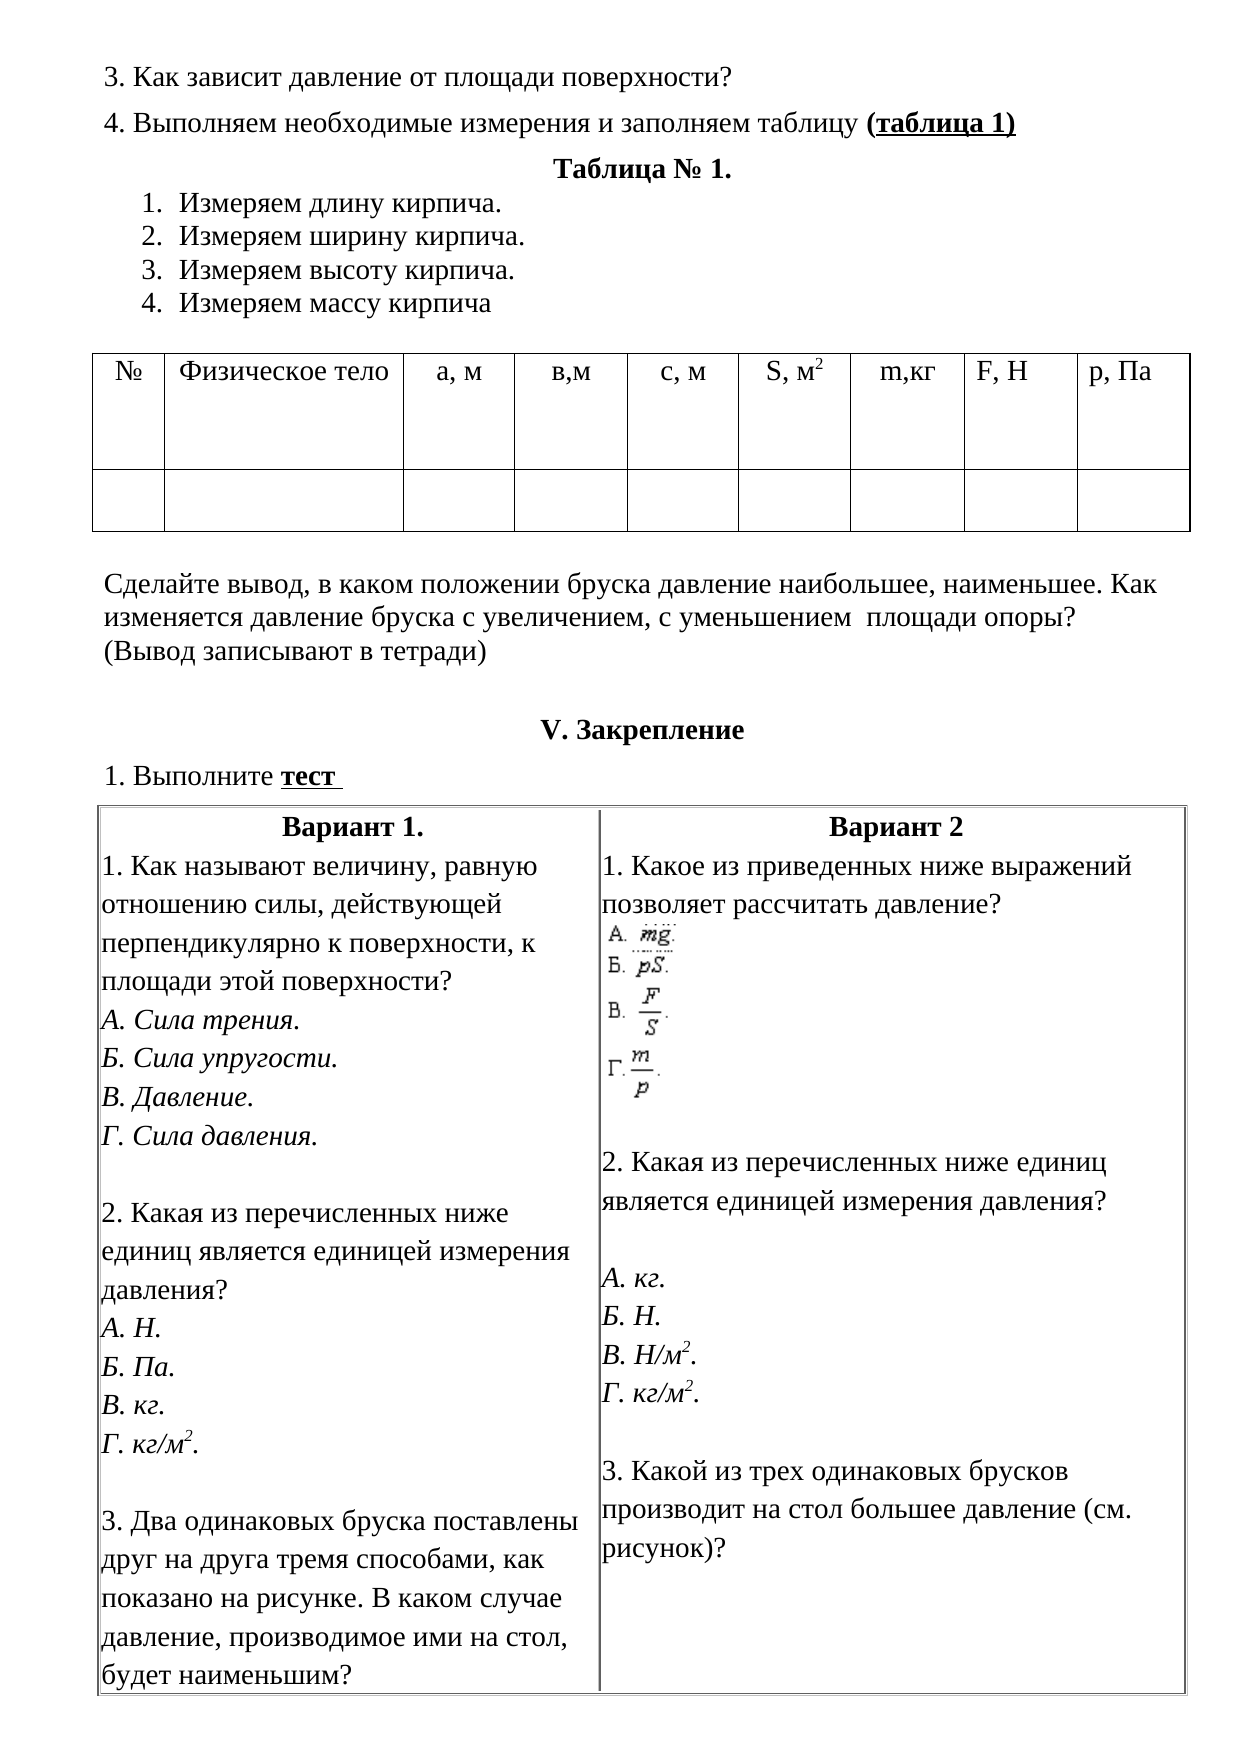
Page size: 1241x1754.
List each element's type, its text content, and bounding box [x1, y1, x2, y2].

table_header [101, 808, 599, 1692]
list Измеряем длину кирпича. [141, 185, 1181, 218]
text 3. Как зависит давление от площади поверхности? [103, 59, 1181, 93]
text 1. Выполните тест [103, 758, 1181, 792]
table_cell [851, 470, 964, 531]
table_header F, Н [965, 354, 1077, 469]
table_cell [93, 470, 164, 531]
table_cell [404, 470, 514, 531]
table_cell [165, 470, 403, 531]
table_header р, Па [1078, 354, 1189, 469]
table_header с, м [628, 354, 738, 469]
text Таблица № 1. [103, 151, 1181, 185]
table_header S, м2 [739, 354, 850, 469]
picture [601, 924, 687, 1101]
table_cell [1078, 470, 1189, 531]
table_header в,м [515, 354, 627, 469]
table_header m,кг [851, 354, 964, 469]
table_cell [515, 470, 627, 531]
list Измеряем высоту кирпича. [141, 252, 1181, 285]
table_cell [739, 470, 850, 531]
text 4. Выполняем необходимые измерения и заполняем таблицу (таблица 1) [103, 105, 1181, 139]
table_header Физическое тело [165, 354, 403, 469]
table_cell [965, 470, 1077, 531]
list Измеряем массу кирпича [141, 285, 1181, 319]
table_header a, м [404, 354, 514, 469]
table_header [599, 808, 1184, 1692]
table_cell [628, 470, 738, 531]
text V. Закрепление [103, 712, 1181, 746]
list Измеряем ширину кирпича. [141, 218, 1181, 252]
table_header № [93, 354, 164, 469]
text Сделайте вывод, в каком положении бруска давление наибольшее, наименьшее. Как изменяется давление бруска с увеличением, с уменьшением площади опоры? (Вывод записывают в тетради) [103, 566, 1181, 666]
